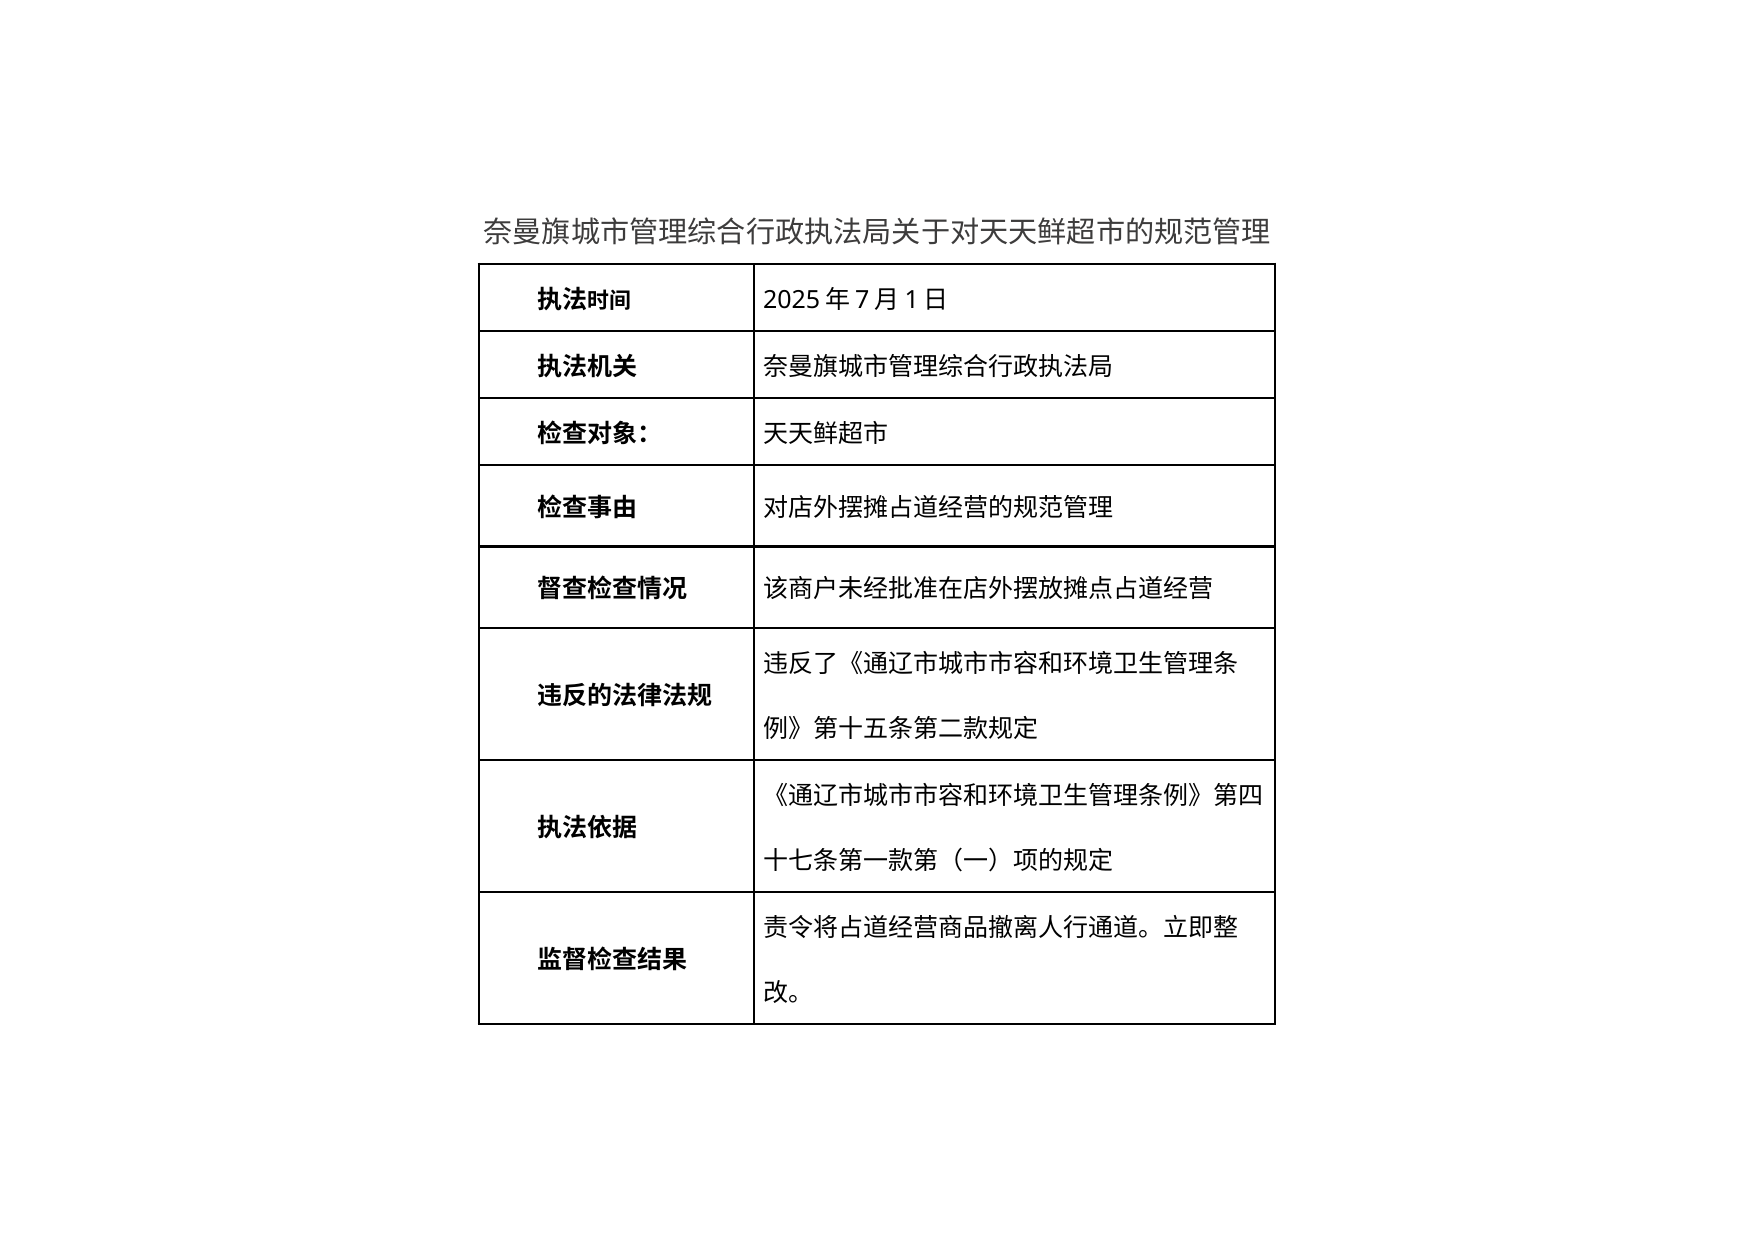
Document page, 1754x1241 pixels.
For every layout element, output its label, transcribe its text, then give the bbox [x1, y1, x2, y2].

table_cell 责令将占道经营商品撤离人行通道。立即整改。 [755, 893, 1274, 1023]
table_cell 执法机关 [480, 332, 753, 397]
table_cell 督查检查情况 [480, 548, 753, 627]
table_cell 检查事由 [480, 466, 753, 545]
table_cell 违反的法律法规 [480, 629, 753, 759]
table_cell 违反了《通辽市城市市容和环境卫生管理条例》第十五条第二款规定 [755, 629, 1274, 759]
table_header 2025年7月1日 [755, 265, 1274, 330]
table_cell 《通辽市城市市容和环境卫生管理条例》第四十七条第一款第（一）项的规定 [755, 761, 1274, 891]
text 奈曼旗城市管理综合行政执法局关于对天天鲜超市的规范管理 [150, 198, 1604, 263]
table_cell 执法依据 [480, 761, 753, 891]
table_cell 天天鲜超市 [755, 399, 1274, 464]
table_cell 该商户未经批准在店外摆放摊点占道经营 [755, 548, 1274, 627]
table_cell 奈曼旗城市管理综合行政执法局 [755, 332, 1274, 397]
table_cell 监督检查结果 [480, 893, 753, 1023]
table_header 执法时间 [480, 265, 753, 330]
table_cell 对店外摆摊占道经营的规范管理 [755, 466, 1274, 545]
table_cell 检查对象： [480, 399, 753, 464]
